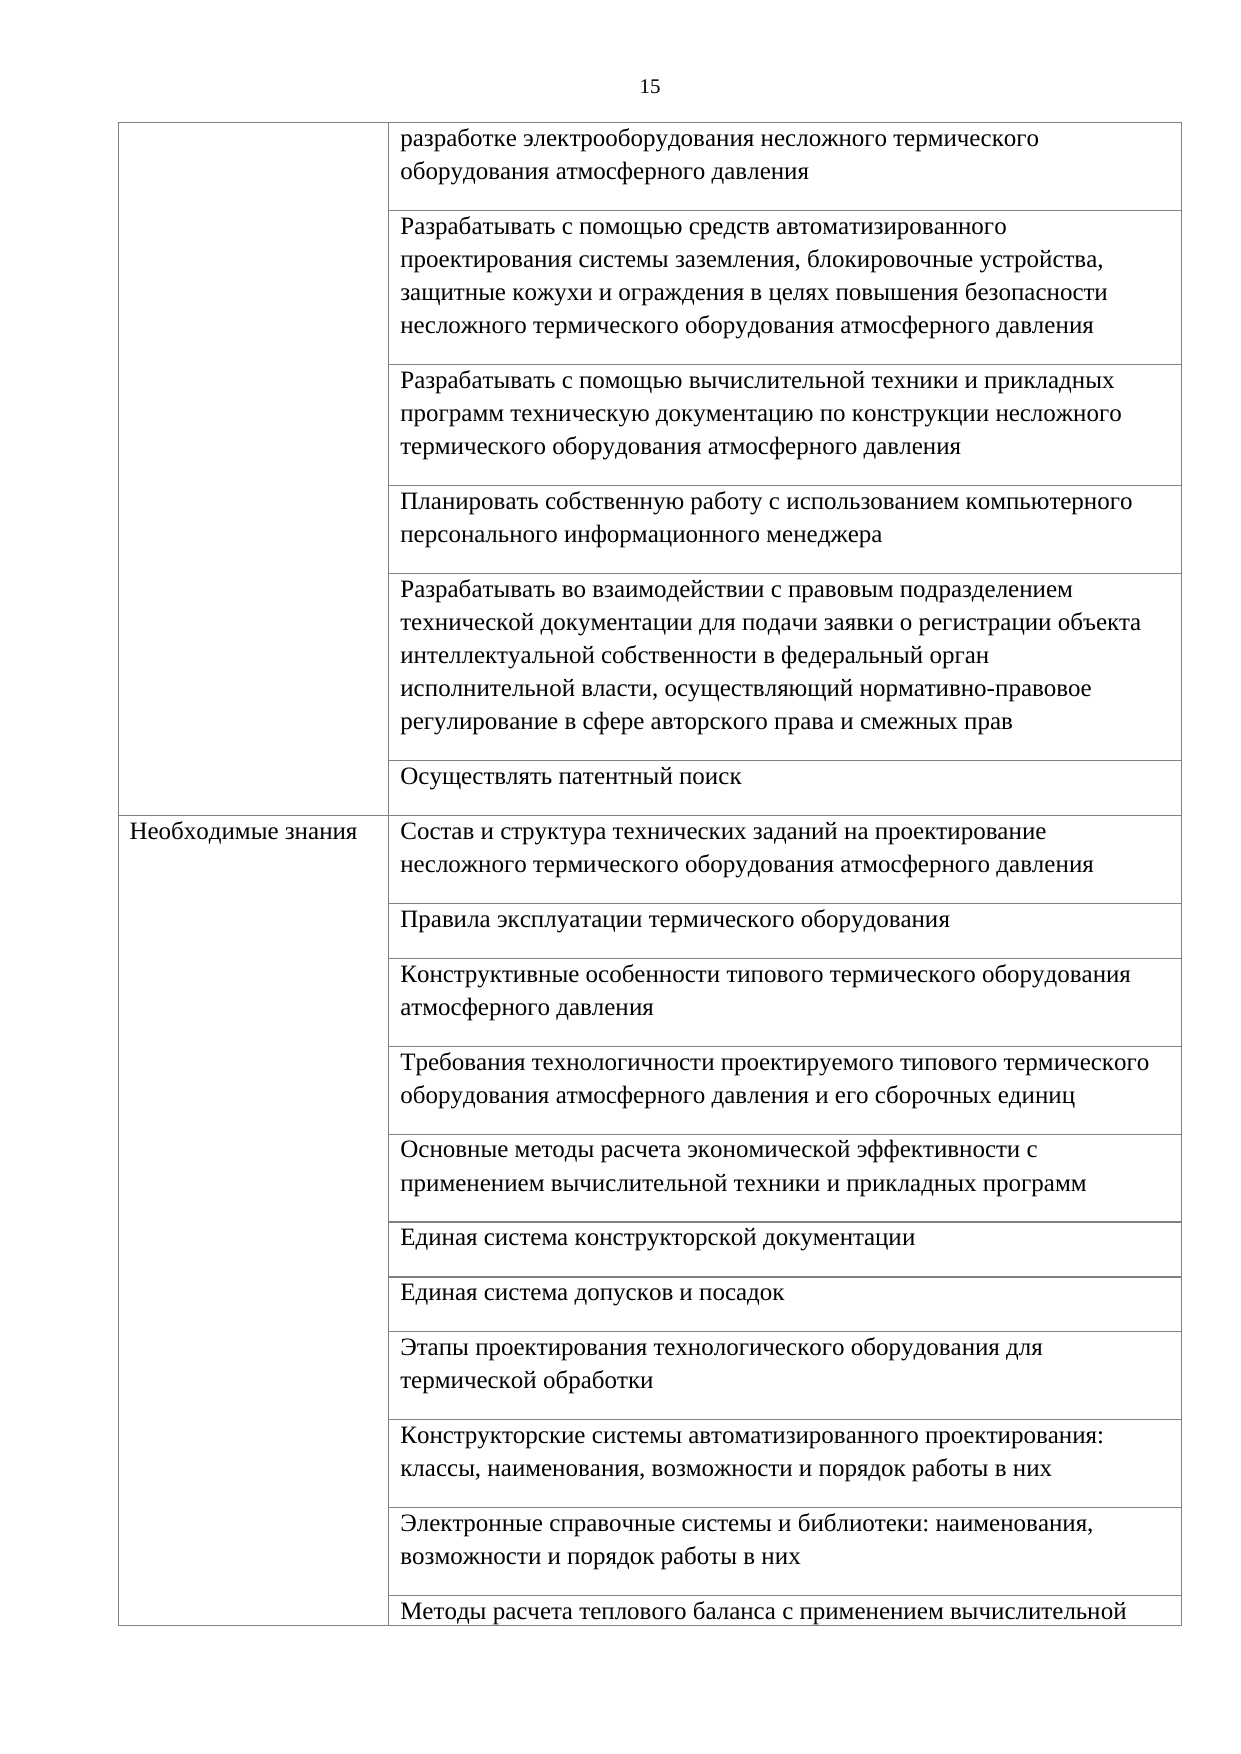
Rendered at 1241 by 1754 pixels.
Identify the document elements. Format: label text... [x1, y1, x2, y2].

table_cell Единая система допусков и посадок [389, 1278, 1181, 1331]
table_cell Разрабатывать во взаимодействии с правовым подразделением технической документации для подачи заявки о регистрации объекта интеллектуальной собственности в федеральный орган исполнительной власти, осуществляющий нормативно-правовое регулирование в сфере авторского права и смежных прав [389, 574, 1181, 760]
table_cell Необходимые знания [119, 816, 388, 1625]
table_cell Разрабатывать с помощью вычислительной техники и прикладных программ техническую документацию по конструкции несложного термического оборудования атмосферного давления [389, 365, 1181, 485]
table_cell Электронные справочные системы и библиотеки: наименования, возможности и порядок работы в них [389, 1508, 1181, 1595]
table_cell Конструкторские системы автоматизированного проектирования: классы, наименования, возможности и порядок работы в них [389, 1420, 1181, 1507]
table_cell Конструктивные особенности типового термического оборудования атмосферного давления [389, 959, 1181, 1046]
table_cell Этапы проектирования технологического оборудования для термической обработки [389, 1332, 1181, 1419]
table_cell Требования технологичности проектируемого типового термического оборудования атмосферного давления и его сборочных единиц [389, 1047, 1181, 1133]
table_cell Единая система конструкторской документации [389, 1223, 1181, 1276]
table_cell Осуществлять патентный поиск [389, 761, 1181, 815]
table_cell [389, 123, 1181, 210]
table_cell Правила эксплуатации термического оборудования [389, 904, 1181, 958]
table_cell Состав и структура технических заданий на проектирование несложного термического оборудования атмосферного давления [389, 816, 1181, 903]
table_cell Основные методы расчета экономической эффективности с применением вычислительной техники и прикладных программ [389, 1135, 1181, 1221]
table_cell Разрабатывать с помощью средств автоматизированного проектирования системы заземления, блокировочные устройства, защитные кожухи и ограждения в целях повышения безопасности несложного термического оборудования атмосферного давления [389, 211, 1181, 364]
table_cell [389, 1596, 1181, 1625]
table_cell Планировать собственную работу с использованием компьютерного персонального информационного менеджера [389, 486, 1181, 573]
